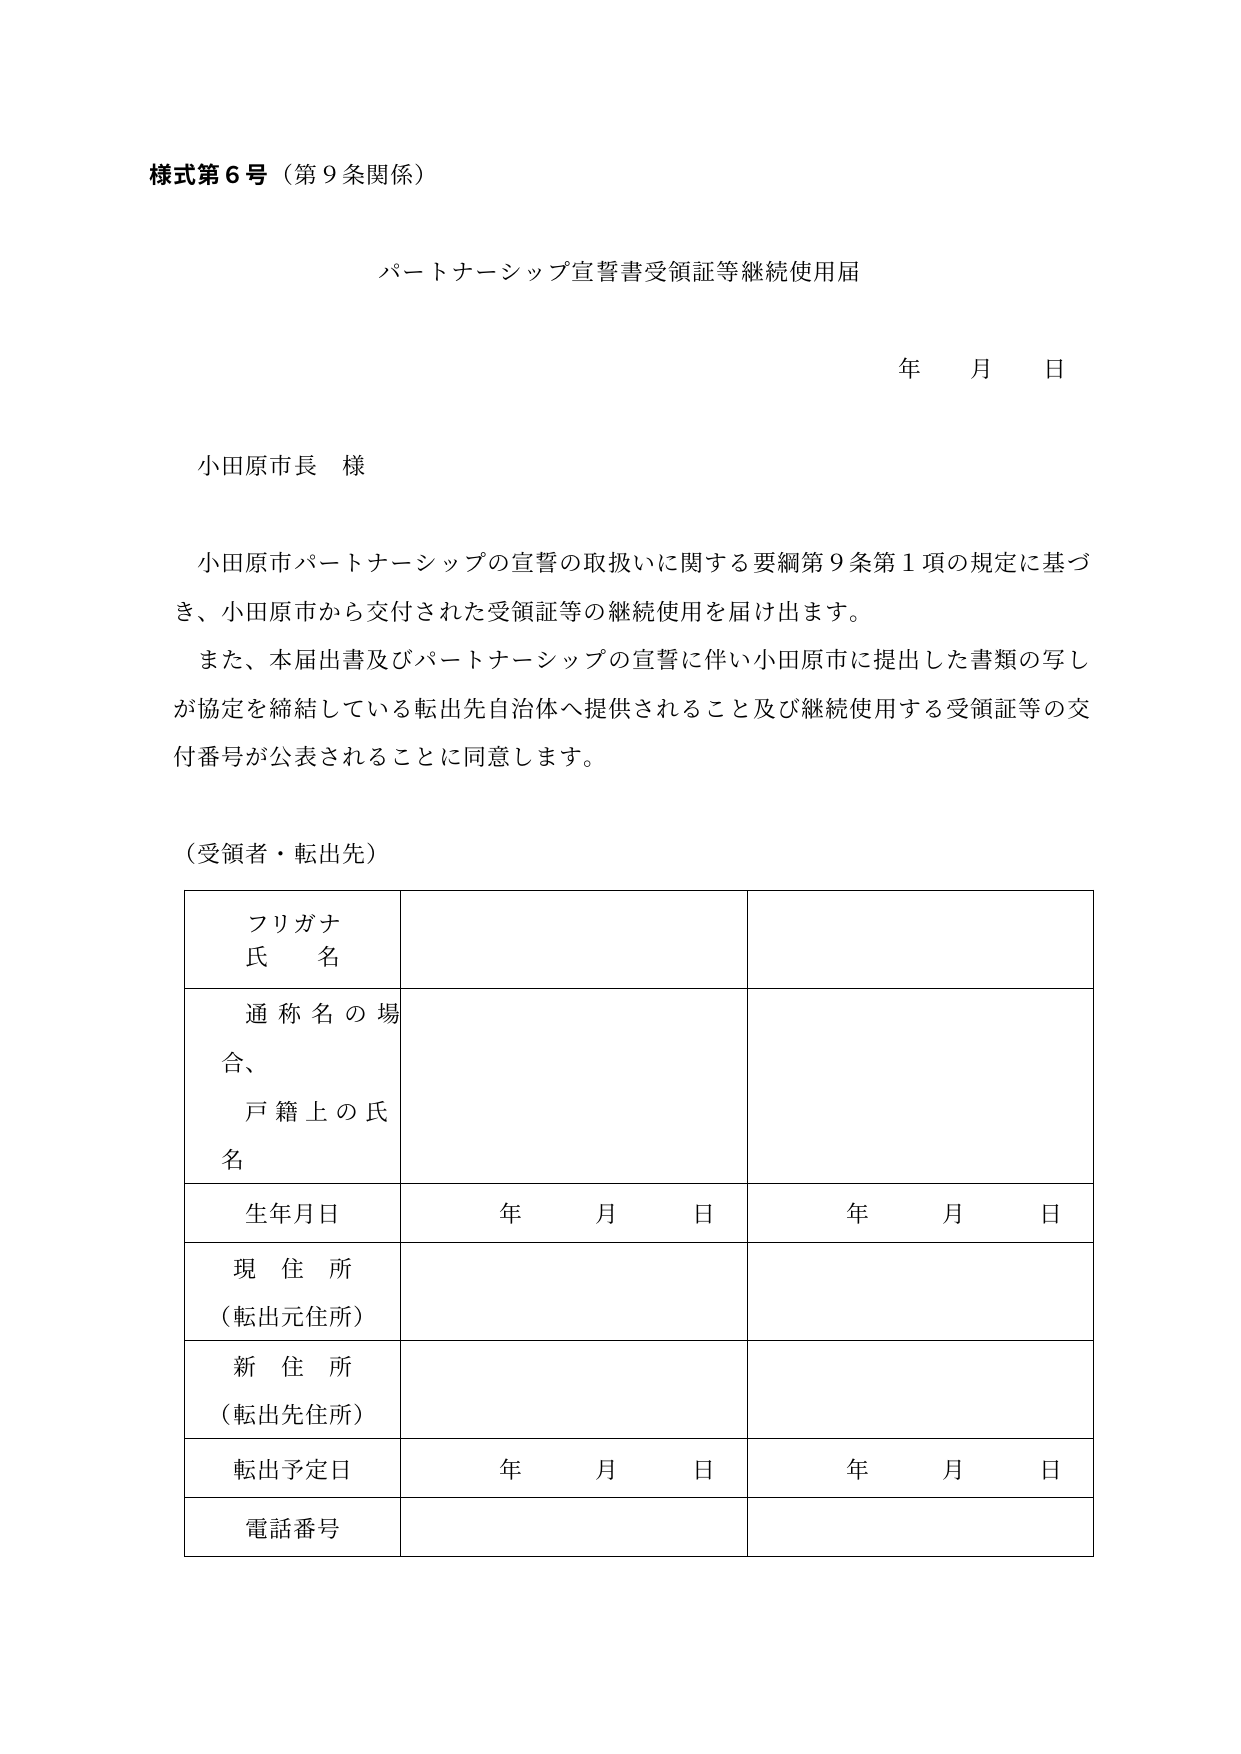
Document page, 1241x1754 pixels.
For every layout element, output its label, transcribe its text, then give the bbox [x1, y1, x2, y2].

table_cell 電話番号 [185, 1498, 400, 1556]
table_cell 年 月 日 [401, 1184, 747, 1242]
table_cell 通称名の場合、 戸籍上の氏名 [185, 989, 400, 1183]
text 年 月 日 [149, 343, 1091, 392]
text また、本届出書及びパートナーシップの宣誓に伴い小田原市に提出した書類の写しが協定を締結している転出先自治体へ提供されること及び継続使用する受領証等の交付番号が公表されることに同意します。 [173, 634, 1091, 780]
table_cell [748, 1243, 1093, 1340]
table_cell 現 住 所 （転出元住所） [185, 1243, 400, 1340]
text パートナーシップ宣誓書受領証等継続使用届 [149, 246, 1091, 294]
table_cell 年 月 日 [748, 1184, 1093, 1242]
table_cell 年 月 日 [401, 1439, 747, 1497]
table_cell [401, 989, 747, 1183]
table_cell [748, 1341, 1093, 1438]
text 小田原市長 様 [149, 440, 1091, 489]
table_cell [401, 1498, 747, 1556]
table_header [748, 891, 1093, 988]
table_header [185, 891, 400, 988]
text 小田原市パートナーシップの宣誓の取扱いに関する要綱第９条第１項の規定に基づき、小田原市から交付された受領証等の継続使用を届け出ます。 [173, 537, 1091, 634]
table_cell [401, 1341, 747, 1438]
text （受領者・転出先） [149, 828, 1091, 877]
table_cell [748, 989, 1093, 1183]
text 様式第６号（第９条関係） [149, 149, 1091, 197]
table_cell [748, 1498, 1093, 1556]
table_cell 年 月 日 [748, 1439, 1093, 1497]
table_cell 新 住 所 （転出先住所） [185, 1341, 400, 1438]
table_cell [401, 1243, 747, 1340]
table_cell 生年月日 [185, 1184, 400, 1242]
table_header [401, 891, 747, 988]
table_cell 転出予定日 [185, 1439, 400, 1497]
